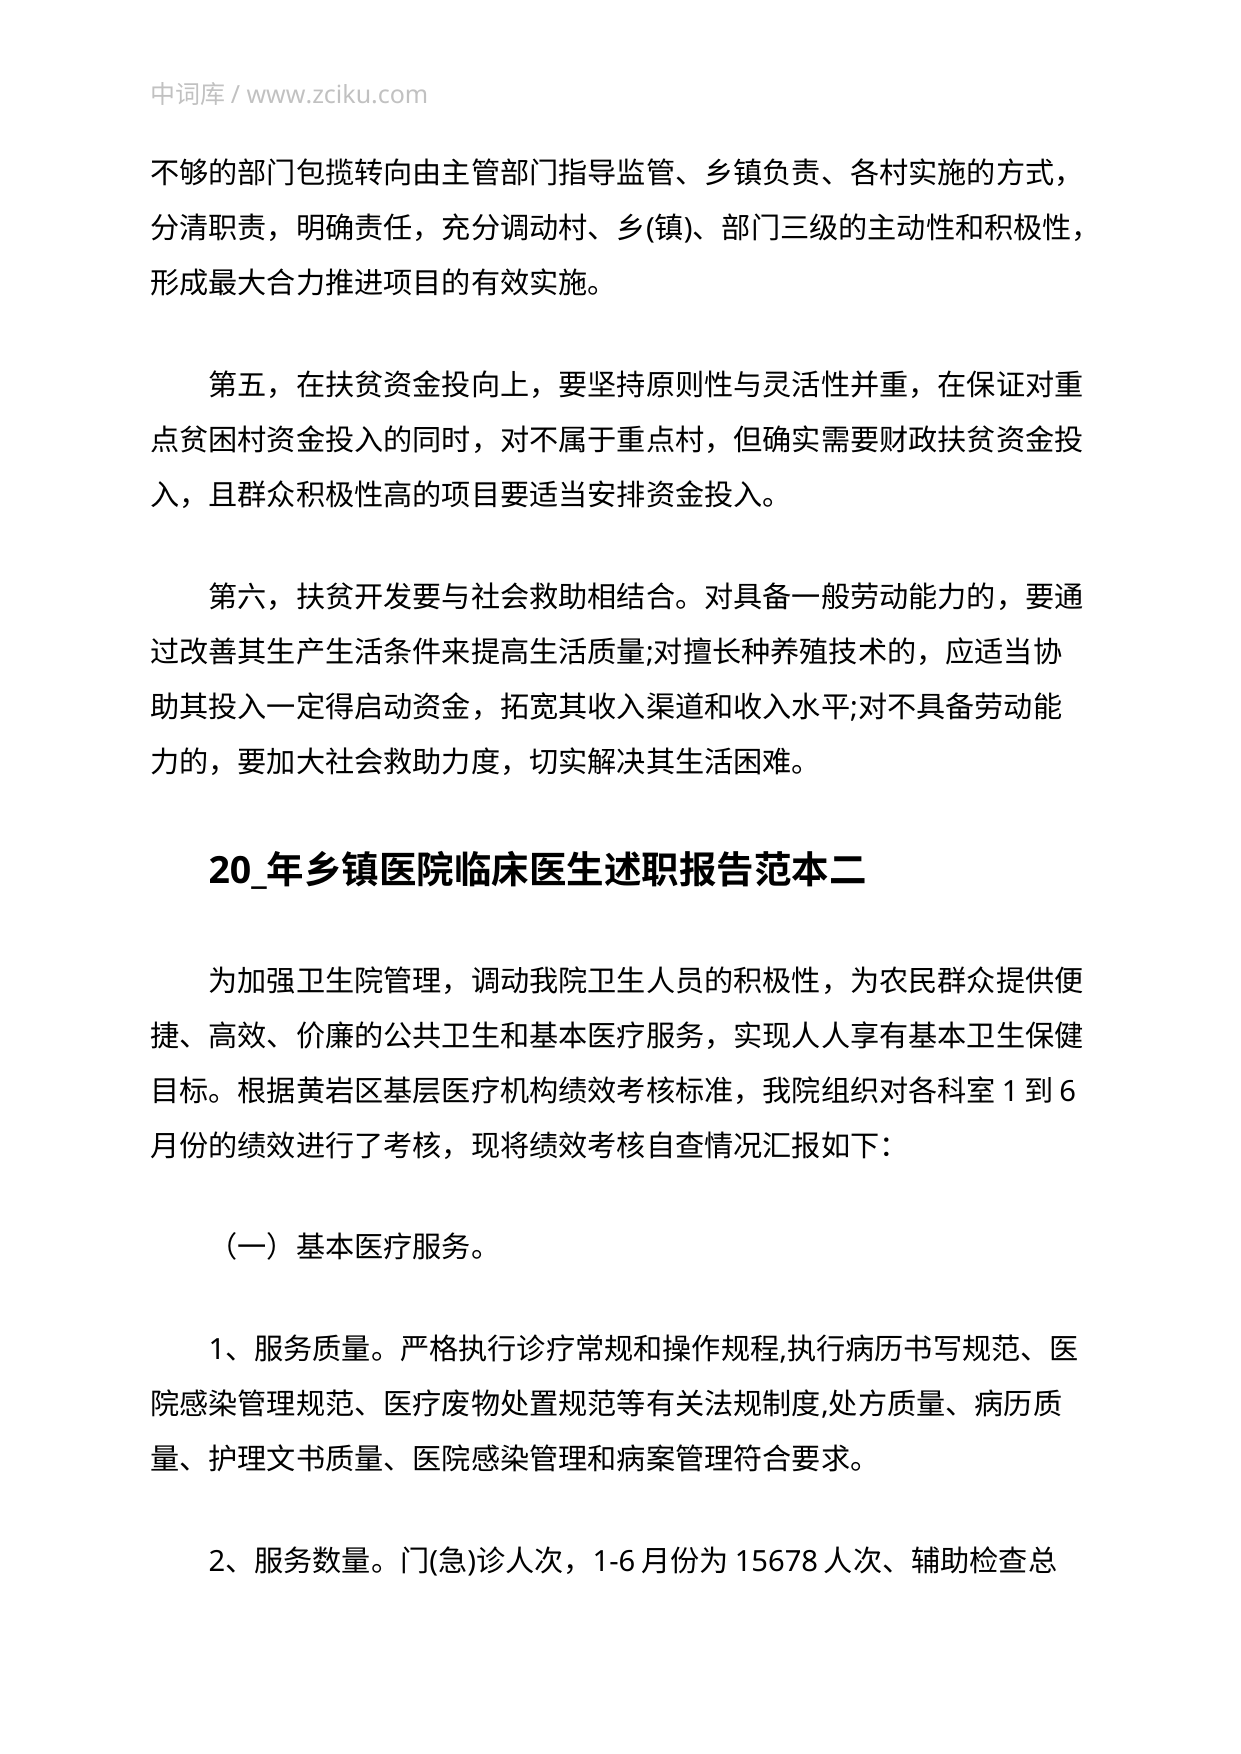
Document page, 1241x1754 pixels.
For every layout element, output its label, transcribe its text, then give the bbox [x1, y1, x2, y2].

text 为加强卫生院管理，调动我院卫生人员的积极性，为农民群众提供便捷、高效、价廉的公共卫生和基本医疗服务，实现人人享有基本卫生保健目标。根据黄岩区基层医疗机构绩效考核标准，我院组织对各科室1到6月份的绩效进行了考核，现将绩效考核自查情况汇报如下： [150, 957, 1090, 1164]
text （一）基本医疗服务。 [150, 1224, 1090, 1266]
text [150, 150, 1090, 302]
text 第六，扶贫开发要与社会救助相结合。对具备一般劳动能力的，要通过改善其生产生活条件来提高生活质量;对擅长种养殖技术的，应适当协助其投入一定得启动资金，拓宽其收入渠道和收入水平;对不具备劳动能力的，要加大社会救助力度，切实解决其生活困难。 [150, 573, 1090, 780]
text 20_年乡镇医院临床医生述职报告范本二 [150, 840, 1090, 894]
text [150, 1538, 1090, 1580]
text 第五，在扶贫资金投向上，要坚持原则性与灵活性并重，在保证对重点贫困村资金投入的同时，对不属于重点村，但确实需要财政扶贫资金投入，且群众积极性高的项目要适当安排资金投入。 [150, 362, 1090, 514]
text 1、服务质量。严格执行诊疗常规和操作规程,执行病历书写规范、医院感染管理规范、医疗废物处置规范等有关法规制度,处方质量、病历质量、护理文书质量、医院感染管理和病案管理符合要求。 [150, 1326, 1090, 1478]
